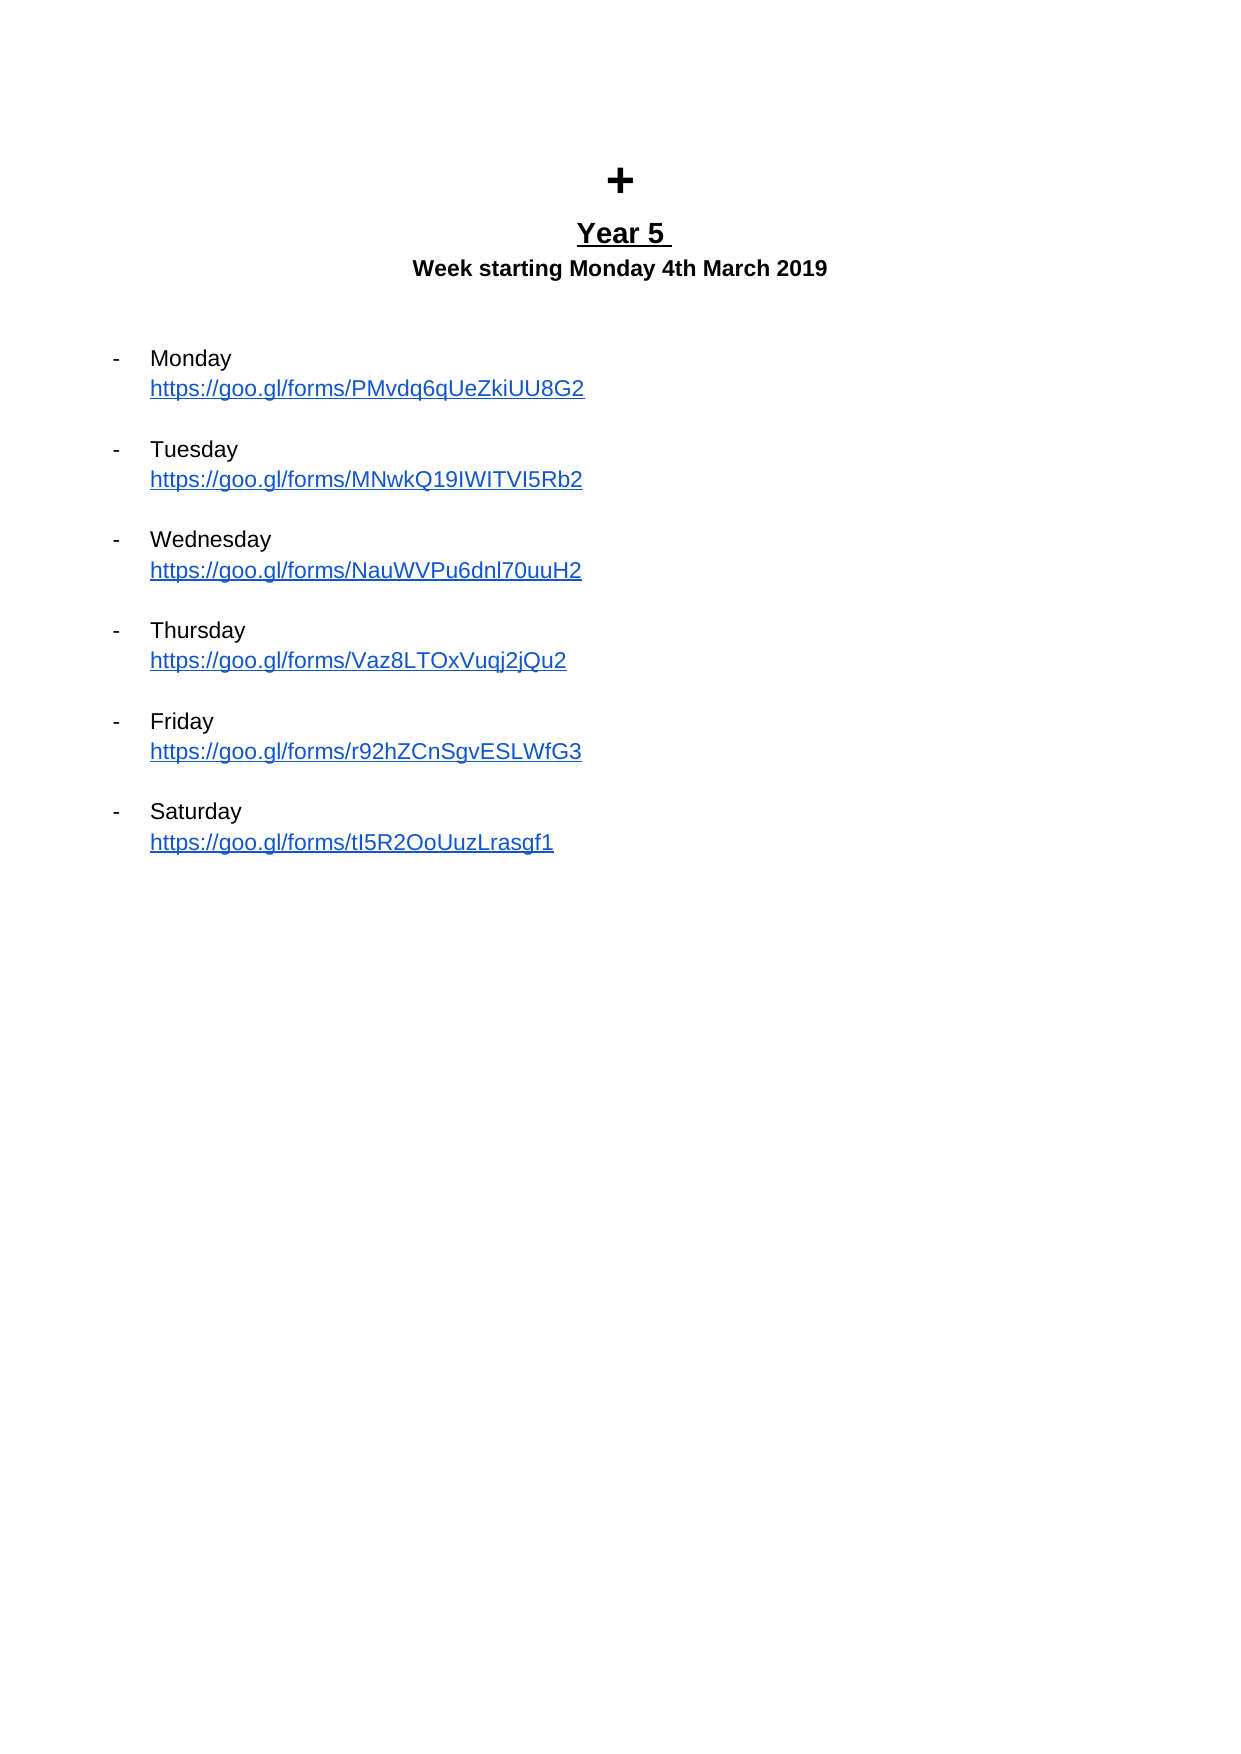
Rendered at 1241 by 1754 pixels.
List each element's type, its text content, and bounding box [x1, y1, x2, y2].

text https://goo.gl/forms/Vaz8LTOxVuqj2jQu2 [150, 647, 1090, 674]
list Wednesday [112, 526, 1090, 553]
list Saturday [112, 798, 1090, 825]
text Week starting Monday 4th March 2019 [150, 254, 1090, 281]
text https://goo.gl/forms/PMvdq6qUeZkiUU8G2 [150, 375, 1090, 402]
list Tuesday [112, 436, 1090, 462]
list Monday [112, 345, 1090, 372]
list Thursday [112, 617, 1090, 643]
list Friday [112, 708, 1090, 734]
text https://goo.gl/forms/tI5R2OoUuzLrasgf1 [150, 828, 1090, 855]
text + [150, 150, 1090, 207]
text https://goo.gl/forms/NauWVPu6dnl70uuH2 [150, 557, 1090, 583]
text https://goo.gl/forms/MNwkQ19IWITVI5Rb2 [150, 466, 1090, 492]
text https://goo.gl/forms/r92hZCnSgvESLWfG3 [150, 738, 1090, 764]
text Year 5 [150, 216, 1090, 249]
